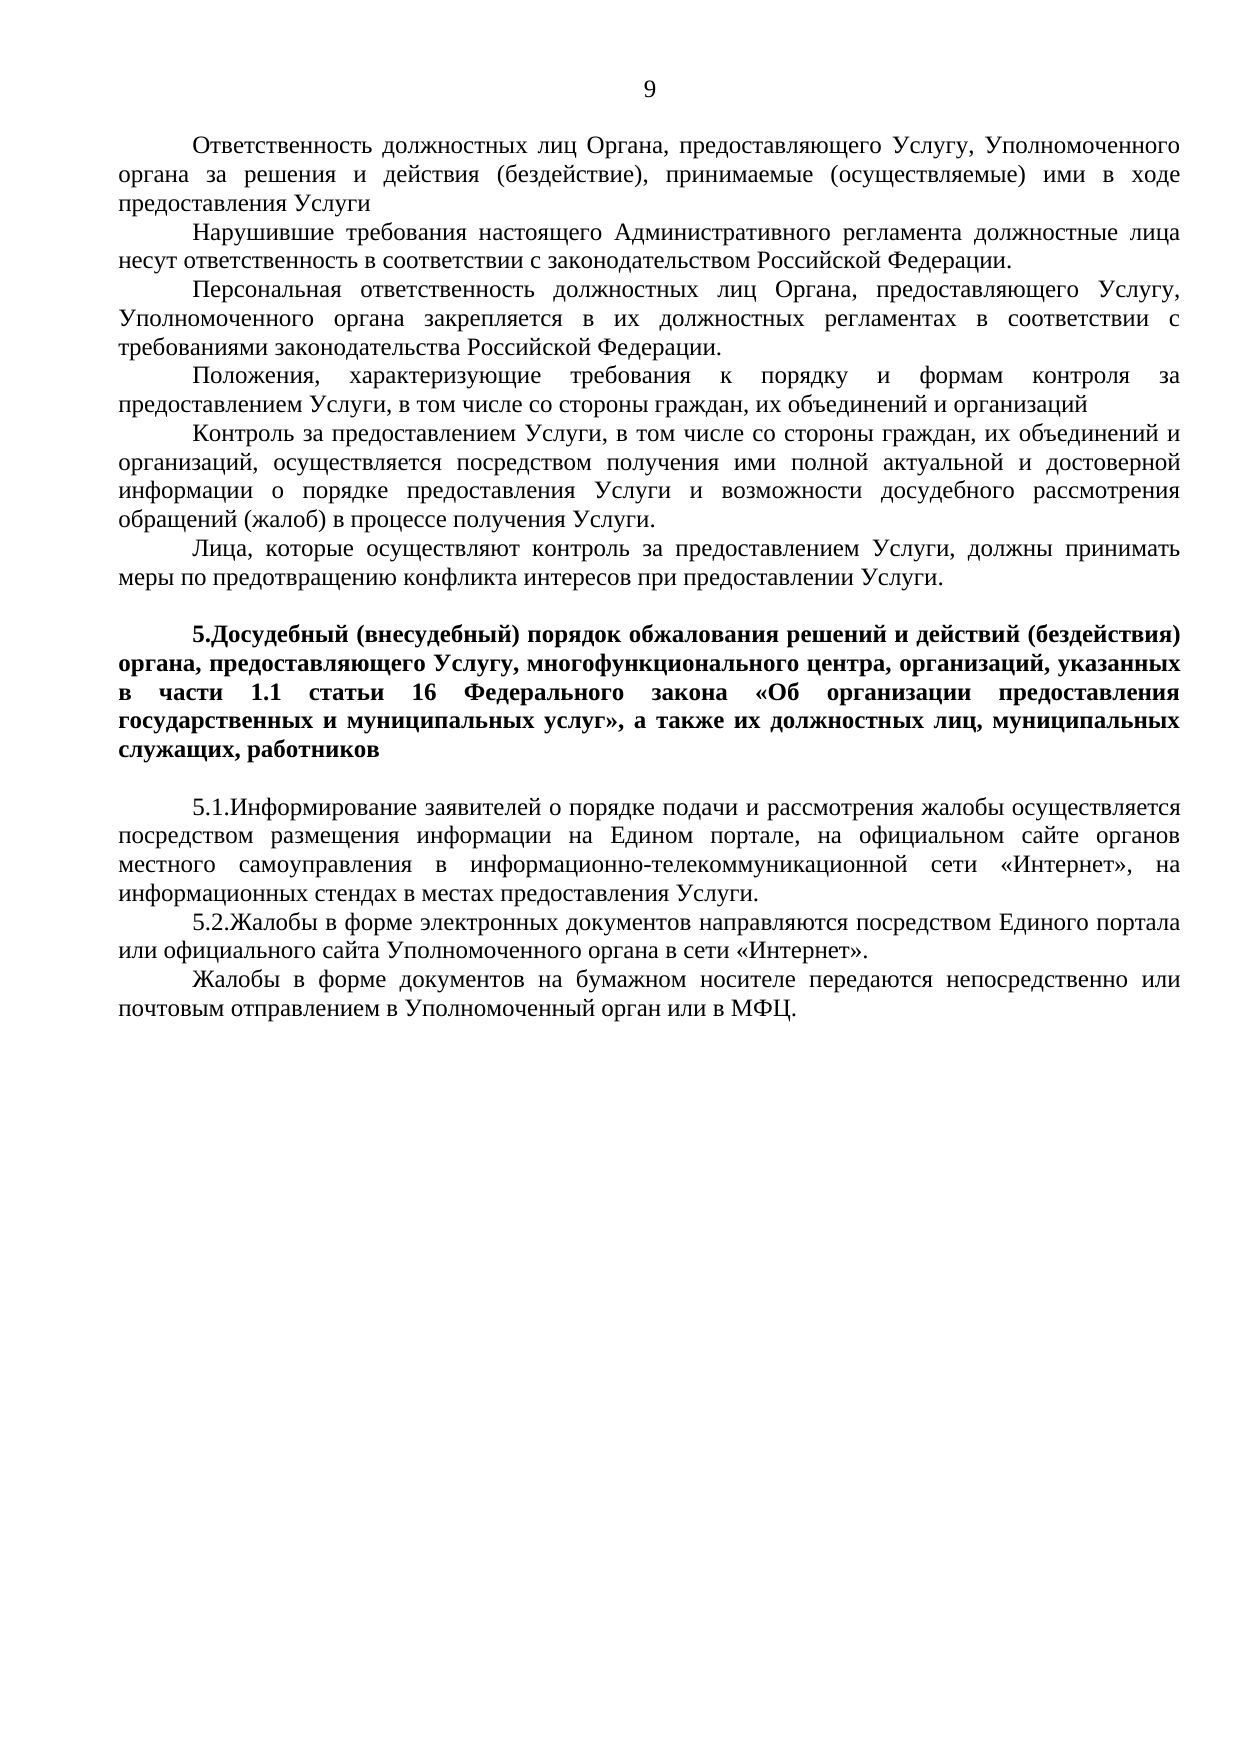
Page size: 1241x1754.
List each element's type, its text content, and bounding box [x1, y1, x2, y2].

text Лица, которые осуществляют контроль за предоставлением Услуги, должны принимать меры по предотвращению конфликта интересов при предоставлении Услуги. [118, 533, 1181, 591]
text Жалобы в форме документов на бумажном носителе передаются непосредственно или почтовым отправлением в Уполномоченный орган или в МФЦ. [118, 964, 1181, 1022]
text Персональная ответственность должностных лиц Органа, предоставляющего Услугу, Уполномоченного органа закрепляется в их должностных регламентах в соответствии с требованиями законодательства Российской Федерации. [118, 274, 1181, 361]
text Нарушившие требования настоящего Административного регламента должностные лица несут ответственность в соответствии с законодательством Российской Федерации. [118, 217, 1181, 274]
text 5.2.Жалобы в форме электронных документов направляются посредством Единого портала или официального сайта Уполномоченного органа в сети «Интернет». [118, 907, 1181, 964]
text Контроль за предоставлением Услуги, в том числе со стороны граждан, их объединений и организаций, осуществляется посредством получения ими полной актуальной и достоверной информации о порядке предоставления Услуги и возможности досудебного рассмотрения обращений (жалоб) в процессе получения Услуги. [118, 418, 1181, 533]
text Ответственность должностных лиц Органа, предоставляющего Услугу, Уполномоченного органа за решения и действия (бездействие), принимаемые (осуществляемые) ими в ходе предоставления Услуги [118, 131, 1181, 217]
text 5.Досудебный (внесудебный) порядок обжалования решений и действий (бездействия) органа, предоставляющего Услугу, многофункционального центра, организаций, указанных в части 1.1 статьи 16 Федерального закона «Об организации предоставления государственных и муниципальных услуг», а также их должностных лиц, муниципальных служащих, работников [118, 619, 1181, 763]
text Положения, характеризующие требования к порядку и формам контроля за предоставлением Услуги, в том числе со стороны граждан, их объединений и организаций [118, 361, 1181, 418]
text 5.1.Информирование заявителей о порядке подачи и рассмотрения жалобы осуществляется посредством размещения информации на Едином портале, на официальном сайте органов местного самоуправления в информационно-телекоммуникационной сети «Интернет», на информационных стендах в местах предоставления Услуги. [118, 792, 1181, 907]
